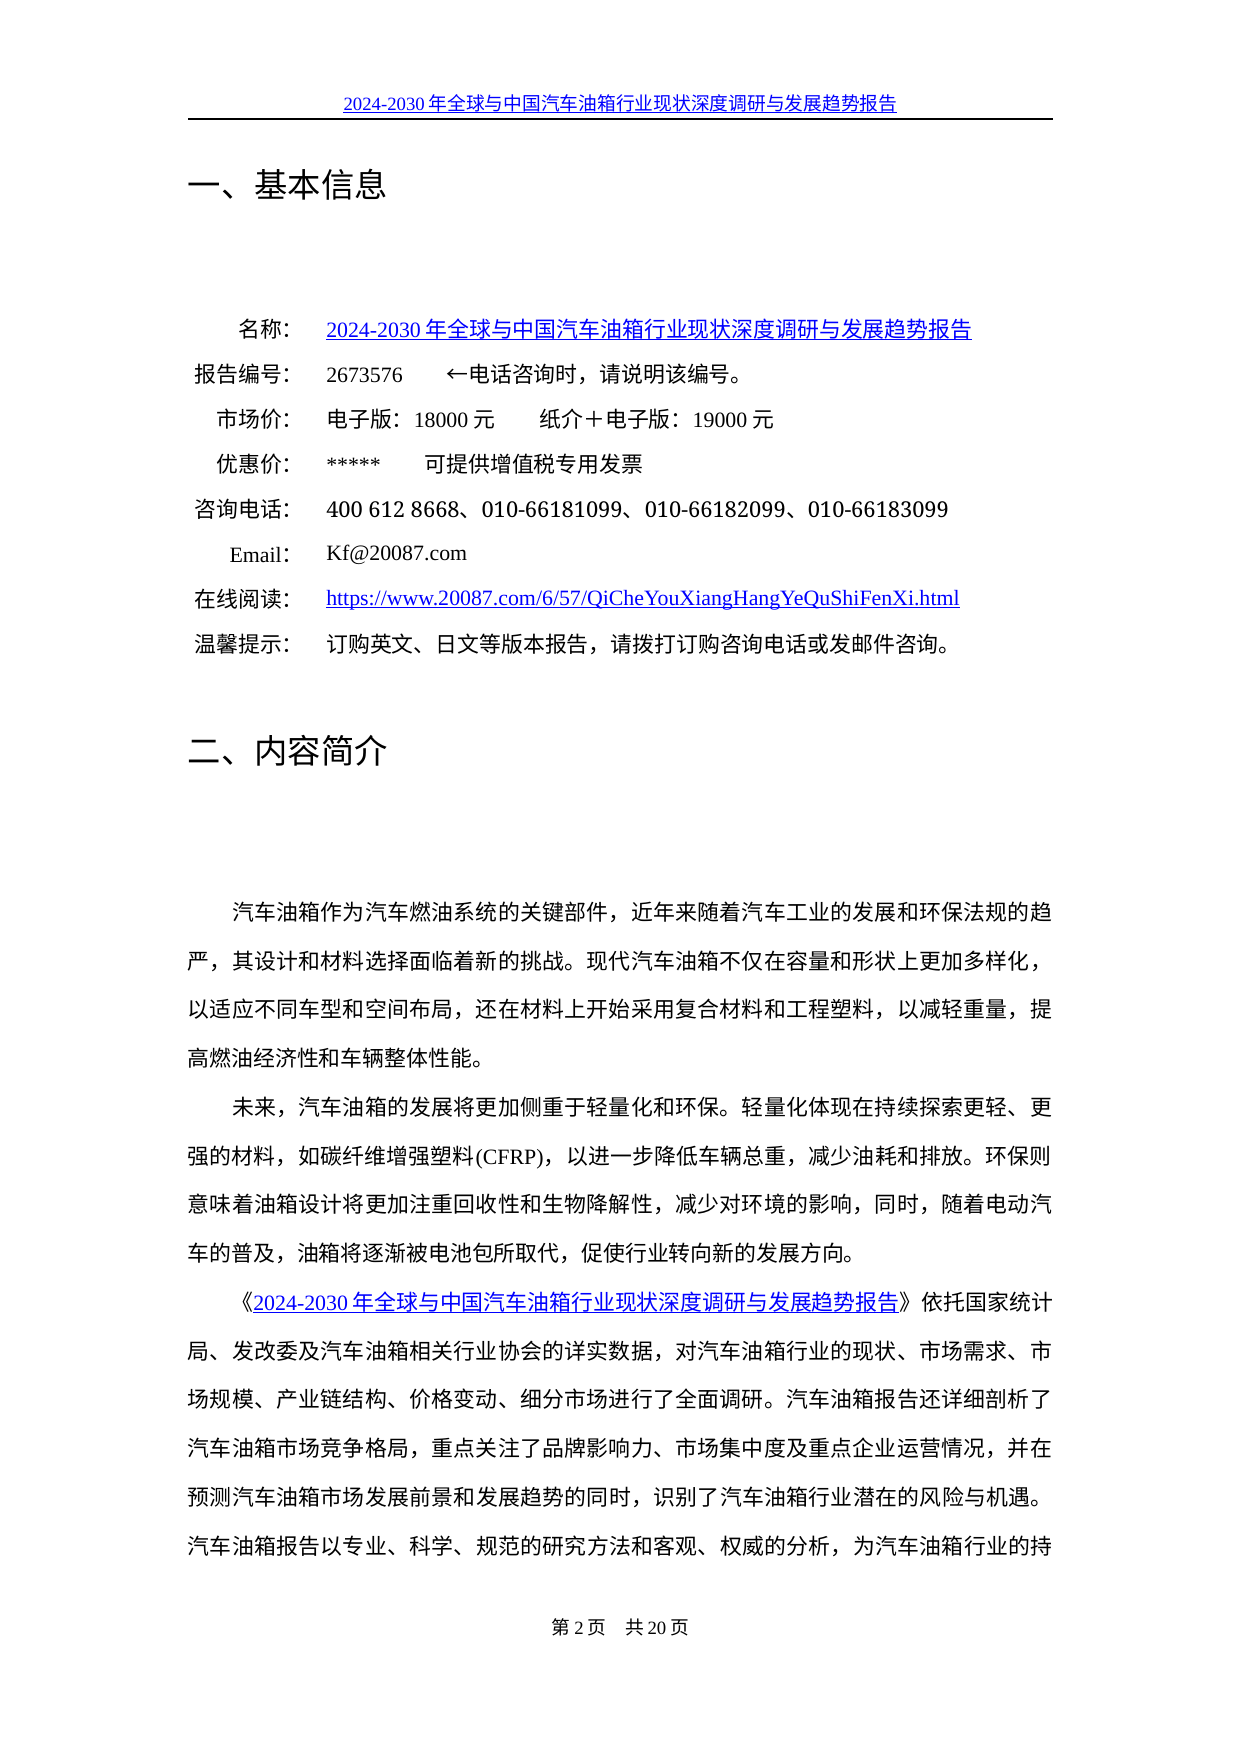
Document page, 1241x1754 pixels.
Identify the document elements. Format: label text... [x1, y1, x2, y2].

table_header 名称： [167, 312, 315, 357]
table_cell 市场价： [167, 402, 315, 447]
table_cell 优惠价： [167, 447, 315, 492]
table_cell 在线阅读： [167, 582, 315, 627]
table_cell 订购英文、日文等版本报告，请拨打订购咨询电话或发邮件咨询。 [315, 627, 1073, 672]
table_cell 2673576 ←电话咨询时，请说明该编号。 [315, 357, 1073, 402]
table_cell 温馨提示： [167, 627, 315, 672]
title 二、内容简介 [187, 717, 1053, 782]
table_cell 报告编号： [167, 357, 315, 402]
table_cell 咨询电话： [167, 492, 315, 537]
table_cell 电子版：18000 元 纸介＋电子版：19000 元 [315, 402, 1073, 447]
table_cell 400 612 8668、010-66181099、010-66182099、010-66183099 [315, 492, 1073, 537]
table_cell Email： [167, 537, 315, 582]
table_cell Kf@20087.com [315, 537, 1073, 582]
table_cell [315, 582, 1073, 627]
table_header 2024-2030年全球与中国汽车油箱行业现状深度调研与发展趋势报告 [315, 312, 1073, 357]
table_cell ***** 可提供增值税专用发票 [315, 447, 1073, 492]
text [187, 894, 1053, 1561]
title 一、基本信息 [187, 150, 1053, 215]
